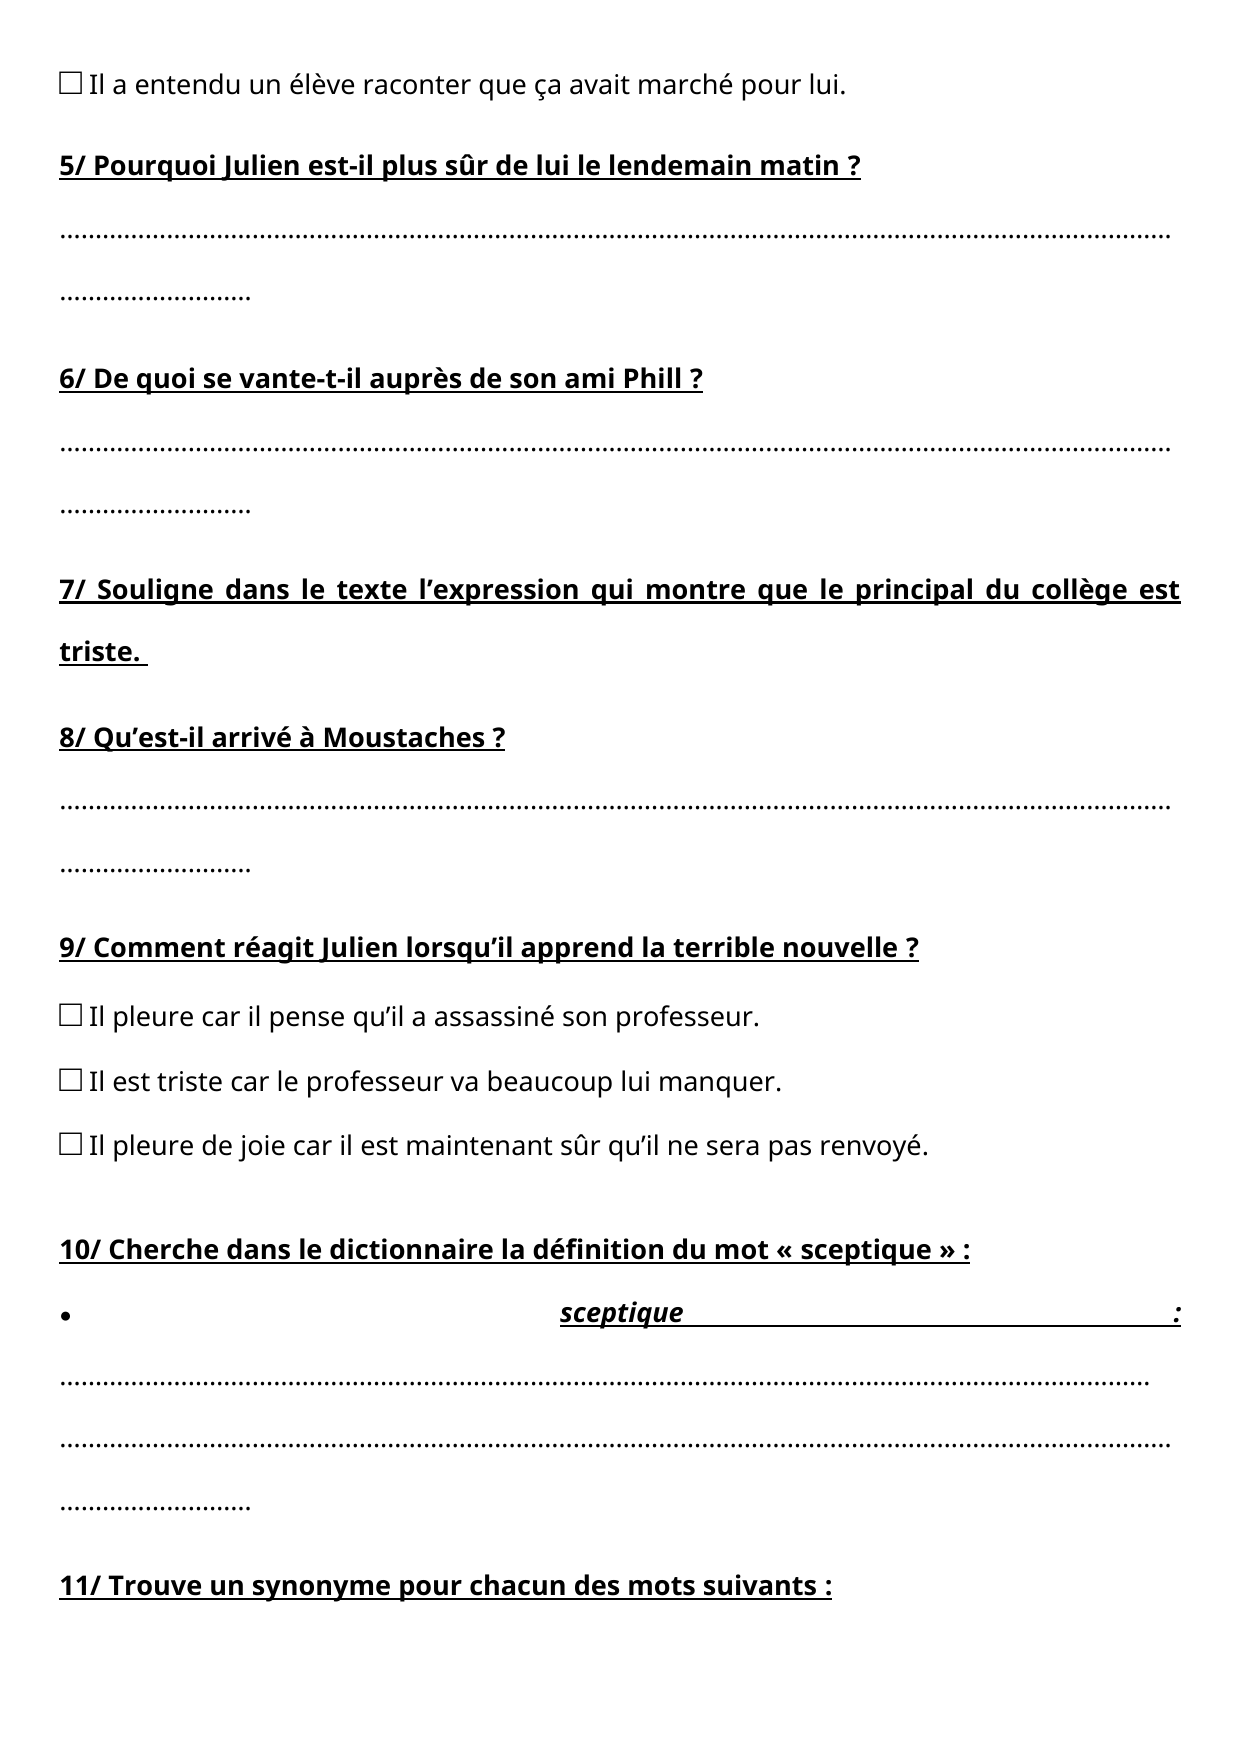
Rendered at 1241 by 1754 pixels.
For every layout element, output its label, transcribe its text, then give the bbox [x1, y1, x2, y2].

text 9/ Comment réagit Julien lorsqu’il apprend la terrible nouvelle ? [59, 929, 1181, 966]
text □ Il a entendu un élève raconter que ça avait marché pour lui. [59, 59, 1181, 102]
text □ Il pleure car il pense qu’il a assassiné son professeur. [59, 991, 1181, 1034]
text 8/ Qu’est-il arrivé à Moustaches ? [59, 718, 1181, 755]
text 5/ Pourquoi Julien est-il plus sûr de lui le lendemain matin ? [59, 146, 1181, 183]
text 11/ Trouve un synonyme pour chacun des mots suivants : [59, 1567, 1181, 1603]
text ………………………………………………………………………………………………………………………………………………………………… [59, 1419, 1181, 1518]
text ● sceptique : ……………………………………………………………………………………………………………………………………… [59, 1293, 1181, 1393]
text ………………………………………………………………………………………………………………………………………………………………… [59, 781, 1181, 880]
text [59, 209, 1181, 308]
text □ Il pleure de joie car il est maintenant sûr qu’il ne sera pas renvoyé. [59, 1121, 1181, 1164]
text □ Il est triste car le professeur va beaucoup lui manquer. [59, 1056, 1181, 1099]
text 7/ Souligne dans le texte l’expression qui montre que le principal du collège est triste. [59, 604, 1181, 670]
text 6/ De quoi se vante-t-il auprès de son ami Phill ? [59, 360, 1181, 397]
text 7/ Souligne dans le texte l’expression qui montre que le principal du collège est triste. [59, 570, 1181, 601]
text 10/ Cherche dans le dictionnaire la définition du mot « sceptique » : [59, 1231, 1181, 1268]
text ………………………………………………………………………………………………………………………………………………………………… [59, 422, 1181, 522]
